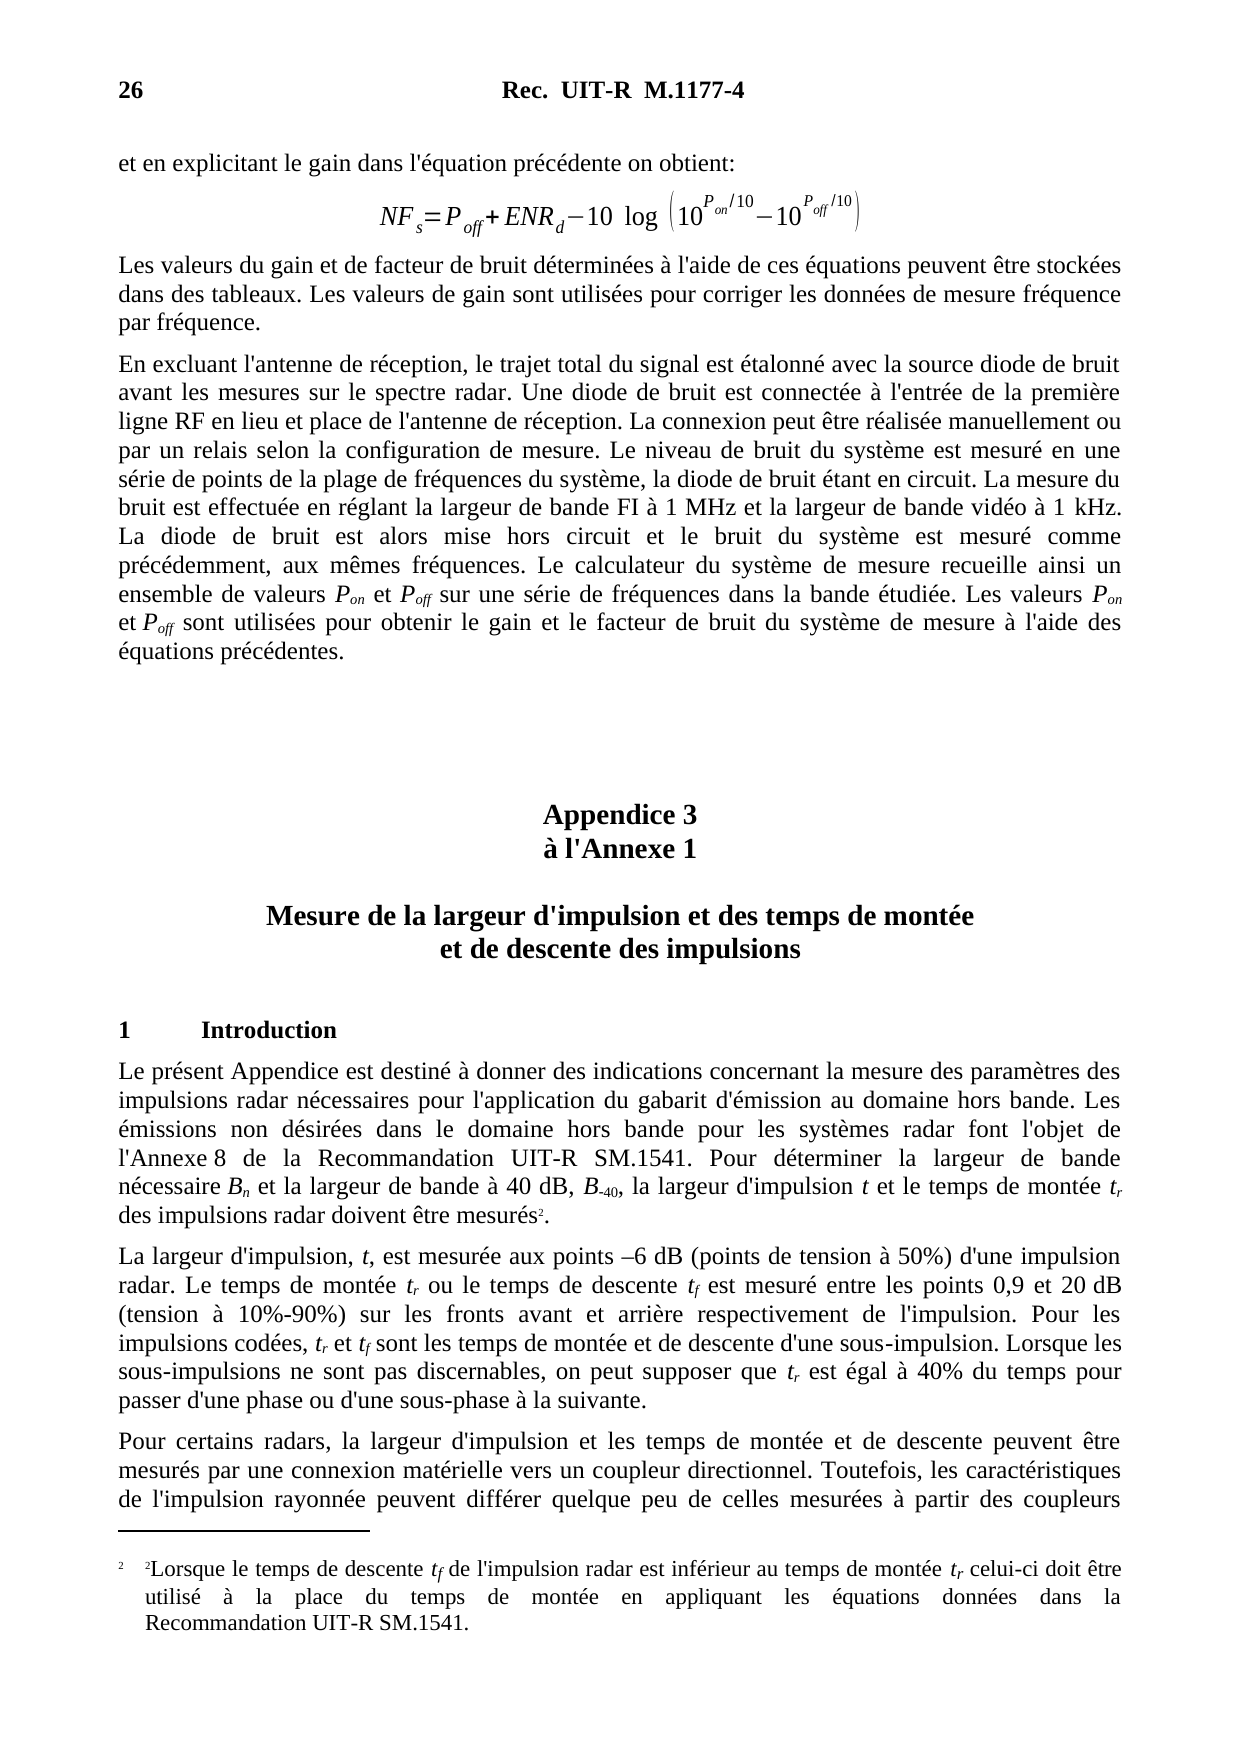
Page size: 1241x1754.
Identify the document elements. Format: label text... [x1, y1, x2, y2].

text et en explicitant le gain dans l'équation précédente on obtient: [118, 148, 1122, 176]
text La largeur d'impulsion, t, est mesurée aux points –6 dB (points de tension à 50%) d'une impulsion radar. Le temps de montée tr ou le temps de descente tf est mesuré entre les points 0,9 et 20 dB (tension à 10%-90%) sur les fronts avant et arrière respectivement de l'impulsion. Pour les impulsions codées, tr et tf sont les temps de montée et de descente d'une sous-impulsion. Lorsque les sous-impulsions ne sont pas discernables, on peut supposer que tr est égal à 40% du temps pour passer d'une phase ou d'une sous-phase à la suivante. [118, 1241, 1122, 1414]
text Les valeurs du gain et de facteur de bruit déterminées à l'aide de ces équations peuvent être stockées dans des tableaux. Les valeurs de gain sont utilisées pour corriger les données de mesure fréquence par fréquence. [118, 250, 1122, 336]
text Le présent Appendice est destiné à donner des indications concernant la mesure des paramètres des impulsions radar nécessaires pour l'application du gabarit d'émission au domaine hors bande. Les émissions non désirées dans le domaine hors bande pour les systèmes radar font l'objet de l'Annexe 8 de la Recommandation UIT-R SM.1541. Pour déterminer la largeur de bande nécessaire Bn et la largeur de bande à 40 dB, B40, la largeur d'impulsion t et le temps de montée tr des impulsions radar doivent être mesurés2. [118, 1056, 1122, 1229]
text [118, 1426, 1122, 1513]
title Appendice 3 à l'Annexe 1 Mesure de la largeur d'impulsion et des temps de montée et de descente des impulsions [118, 797, 1122, 965]
text En excluant l'antenne de réception, le trajet total du signal est étalonné avec la source diode de bruit avant les mesures sur le spectre radar. Une diode de bruit est connectée à l'entrée de la première ligne RF en lieu et place de l'antenne de réception. La connexion peut être réalisée manuellement ou par un relais selon la configuration de mesure. Le niveau de bruit du système est mesuré en une série de points de la plage de fréquences du système, la diode de bruit étant en circuit. La mesure du bruit est effectuée en réglant la largeur de bande FI à 1 MHz et la largeur de bande vidéo à 1 kHz. La diode de bruit est alors mise hors circuit et le bruit du système est mesuré comme précédemment, aux mêmes fréquences. Le calculateur du système de mesure recueille ainsi un ensemble de valeurs Pon et Poff sur une série de fréquences dans la bande étudiée. Les valeurs Pon et Poff sont utilisées pour obtenir le gain et le facteur de bruit du système de mesure à l'aide des équations précédentes. [118, 349, 1122, 665]
subtitle 1 Introduction [118, 1015, 1122, 1044]
